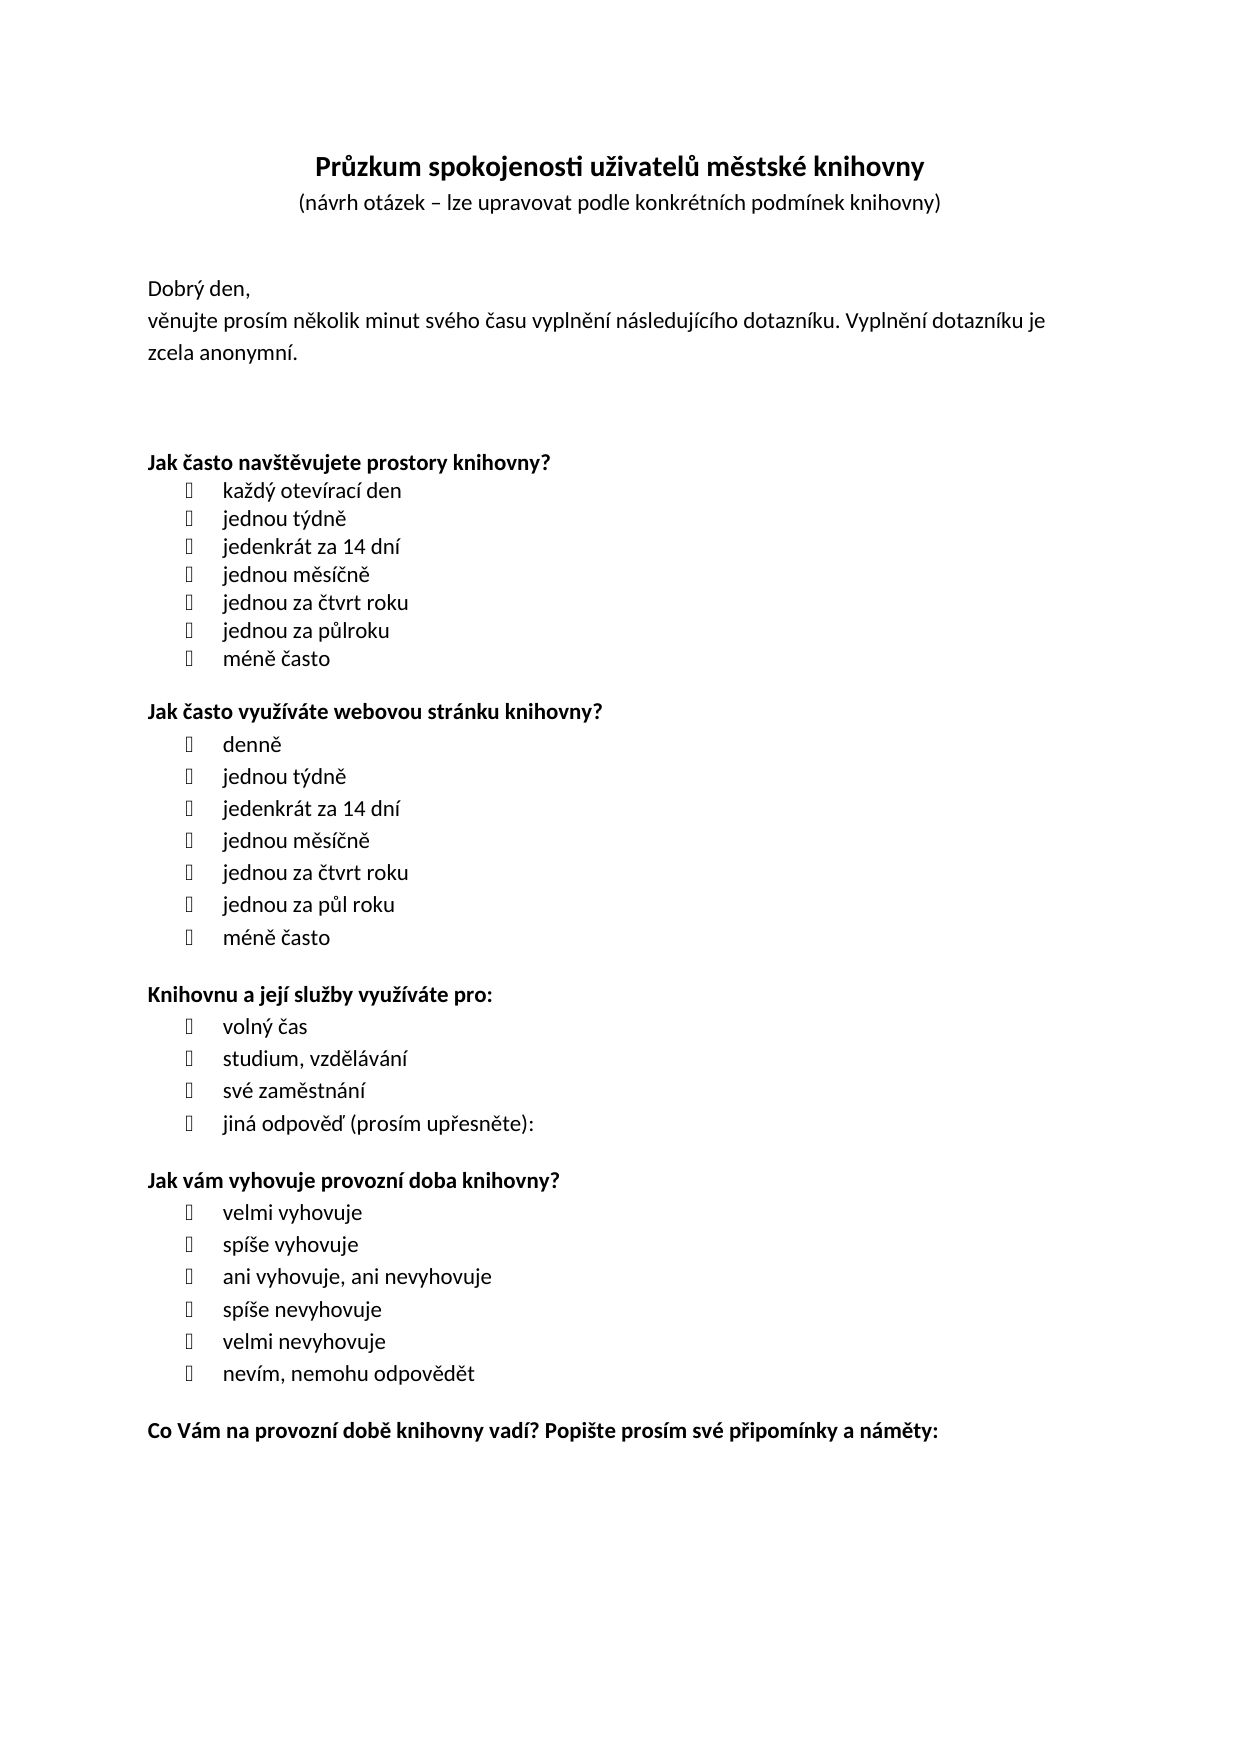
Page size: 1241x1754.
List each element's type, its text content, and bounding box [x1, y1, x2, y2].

list jedenkrát za 14 dní [185, 794, 1093, 822]
list jedenkrát za 14 dní [185, 532, 1093, 560]
list méně často [185, 644, 1093, 672]
list nevím, nemohu odpovědět [185, 1359, 1093, 1387]
text Knihovnu a její služby využíváte pro: [148, 980, 1093, 1008]
text Jak vám vyhovuje provozní doba knihovny? [148, 1166, 1093, 1194]
list spíše vyhovuje [185, 1230, 1093, 1258]
list studium, vzdělávání [185, 1044, 1093, 1072]
list své zaměstnání [185, 1077, 1093, 1104]
list každý otevírací den [185, 476, 1093, 504]
text Dobrý den, [148, 274, 1093, 302]
text Jak často využíváte webovou stránku knihovny? [148, 697, 1093, 726]
list jednou za čtvrt roku [185, 858, 1093, 886]
list jednou týdně [185, 762, 1093, 790]
list méně často [185, 923, 1093, 951]
list velmi nevyhovuje [185, 1327, 1093, 1355]
list jednou za půlroku [185, 616, 1093, 644]
list jiná odpověď (prosím upřesněte): [185, 1109, 1093, 1137]
list jednou měsíčně [185, 560, 1093, 588]
text Průzkum spokojenosti uživatelů městské knihovny [148, 148, 1093, 183]
list volný čas [185, 1012, 1093, 1040]
text (návrh otázek – lze upravovat podle konkrétních podmínek knihovny) [148, 188, 1093, 217]
list velmi vyhovuje [185, 1198, 1093, 1226]
text Jak často navštěvujete prostory knihovny? [148, 448, 1093, 476]
list jednou týdně [185, 504, 1093, 532]
list spíše nevyhovuje [185, 1295, 1093, 1323]
list jednou za půl roku [185, 891, 1093, 919]
text věnujte prosím několik minut svého času vyplnění následujícího dotazníku. Vyplnění dotazníku je zcela anonymní. [148, 306, 1093, 366]
list jednou za čtvrt roku [185, 588, 1093, 616]
list jednou měsíčně [185, 826, 1093, 854]
text Co Vám na provozní době knihovny vadí? Popište prosím své připomínky a náměty: [148, 1416, 1093, 1444]
list ani vyhovuje, ani nevyhovuje [185, 1262, 1093, 1291]
list denně [185, 730, 1093, 758]
